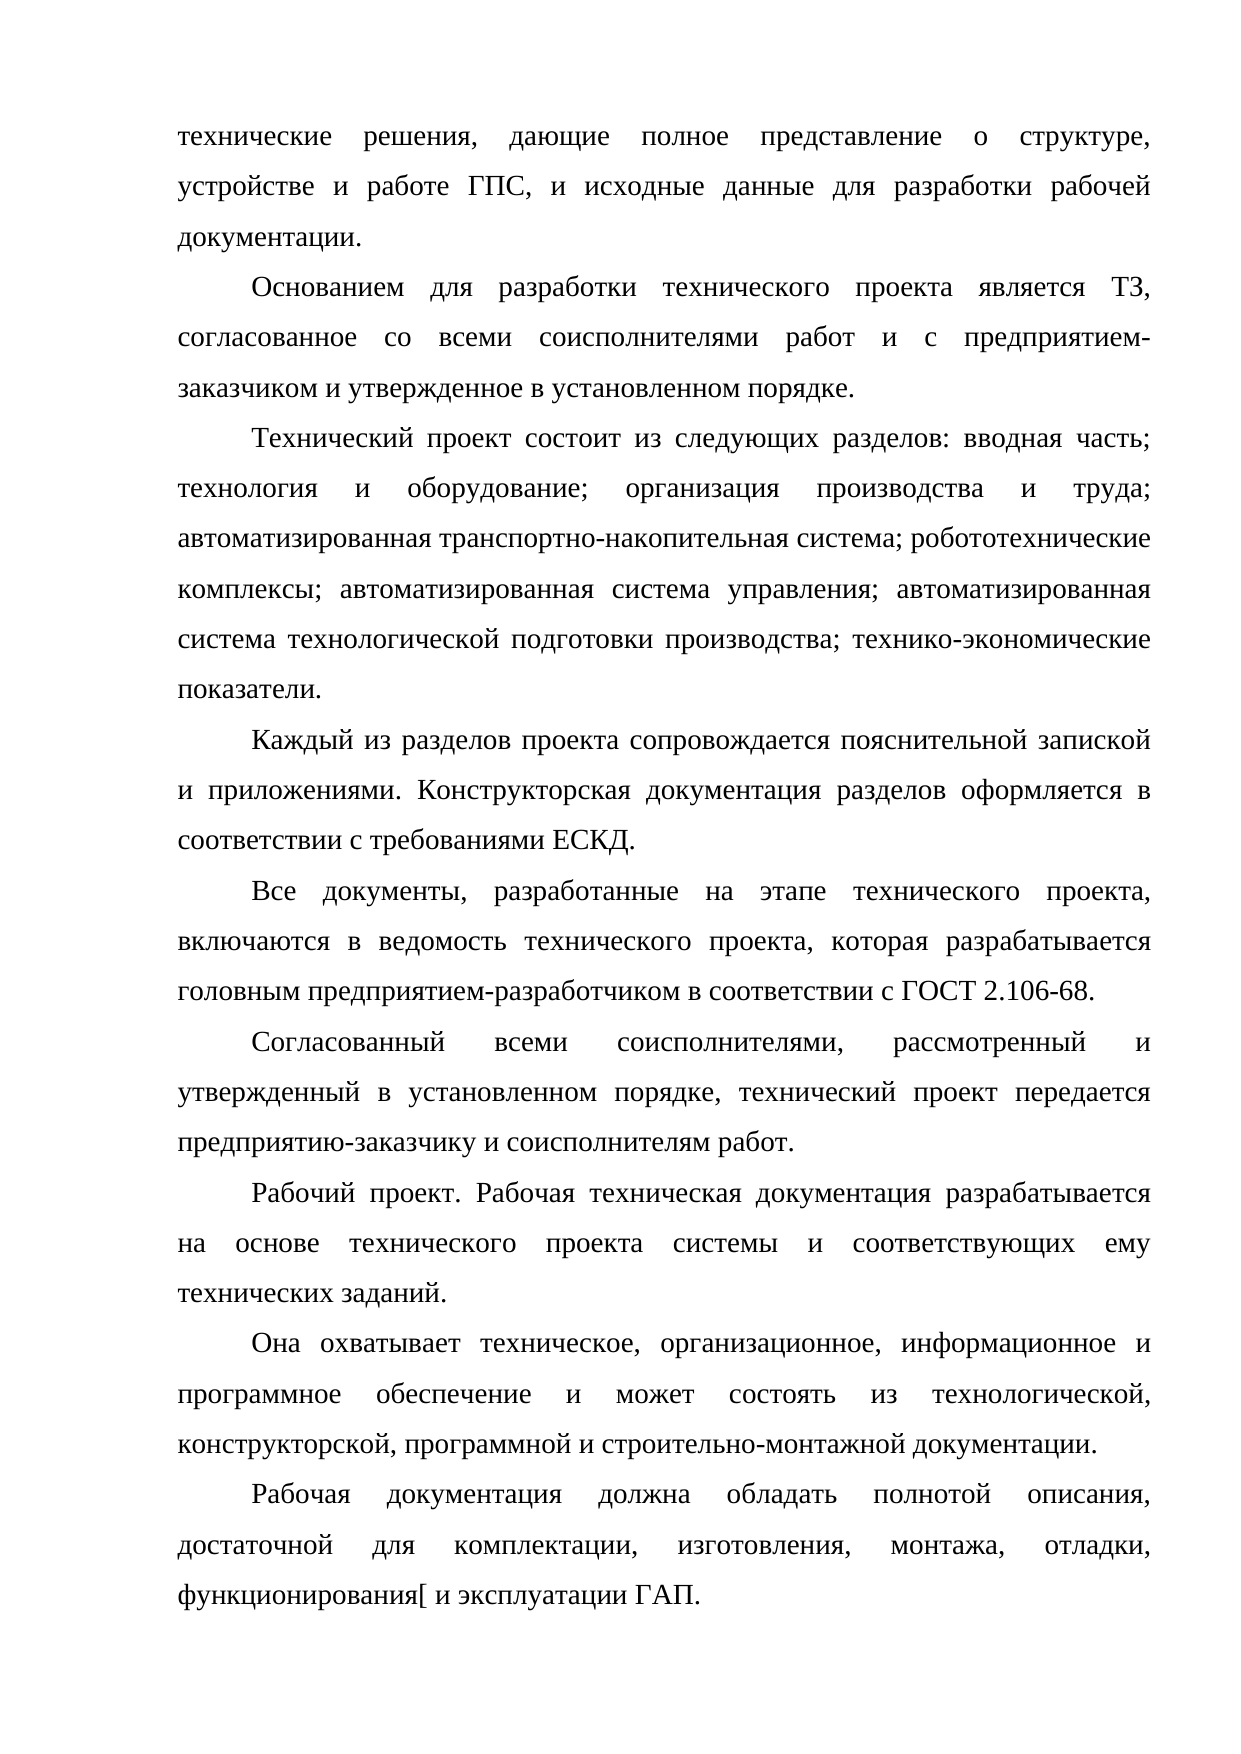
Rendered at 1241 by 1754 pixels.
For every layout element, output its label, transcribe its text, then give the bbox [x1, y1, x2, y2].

text Основанием для разработки технического проекта является ТЗ, согласованное со всеми соисполнителями работ и с предприятием-заказчиком и утвержденное в установленном порядке. [177, 269, 1152, 403]
text Технический проект состоит из следующих разделов: вводная часть; технология и оборудование; организация производства и труда; автоматизированная транспортно-накопительная система; робототехнические комплексы; автоматизированная система управления; автоматизированная система технологической подготовки производства; технико-экономические показатели. [177, 420, 1152, 705]
text Согласованный всеми соисполнителями, рассмотренный и утвержденный в установленном порядке, технический проект передается предприятию-заказчику и соисполнителям работ. [177, 1024, 1152, 1158]
text Рабочий проект. Рабочая техническая документация разрабатывается на основе технического проекта системы и соответствующих ему технических заданий. [177, 1175, 1152, 1309]
text Все документы, разработанные на этапе технического проекта, включаются в ведомость технического проекта, которая разрабатывается головным предприятием-разработчиком в соответствии с ГОСТ 2.106-68. [177, 873, 1152, 1007]
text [177, 118, 1152, 252]
text Рабочая документация должна обладать полнотой описания, достаточной для комплектации, изготовления, монтажа, отладки, функционирования[ и эксплуатации ГАП. [177, 1477, 1152, 1611]
text Она охватывает техническое, организационное, информационное и программное обеспечение и может состоять из технологической, конструкторской, программной и строительно-монтажной документации. [177, 1326, 1152, 1460]
text Каждый из разделов проекта сопровождается пояснительной запиской и приложениями. Конструкторская документация разделов оформляется в соответствии с требованиями ЕСКД. [177, 722, 1152, 856]
